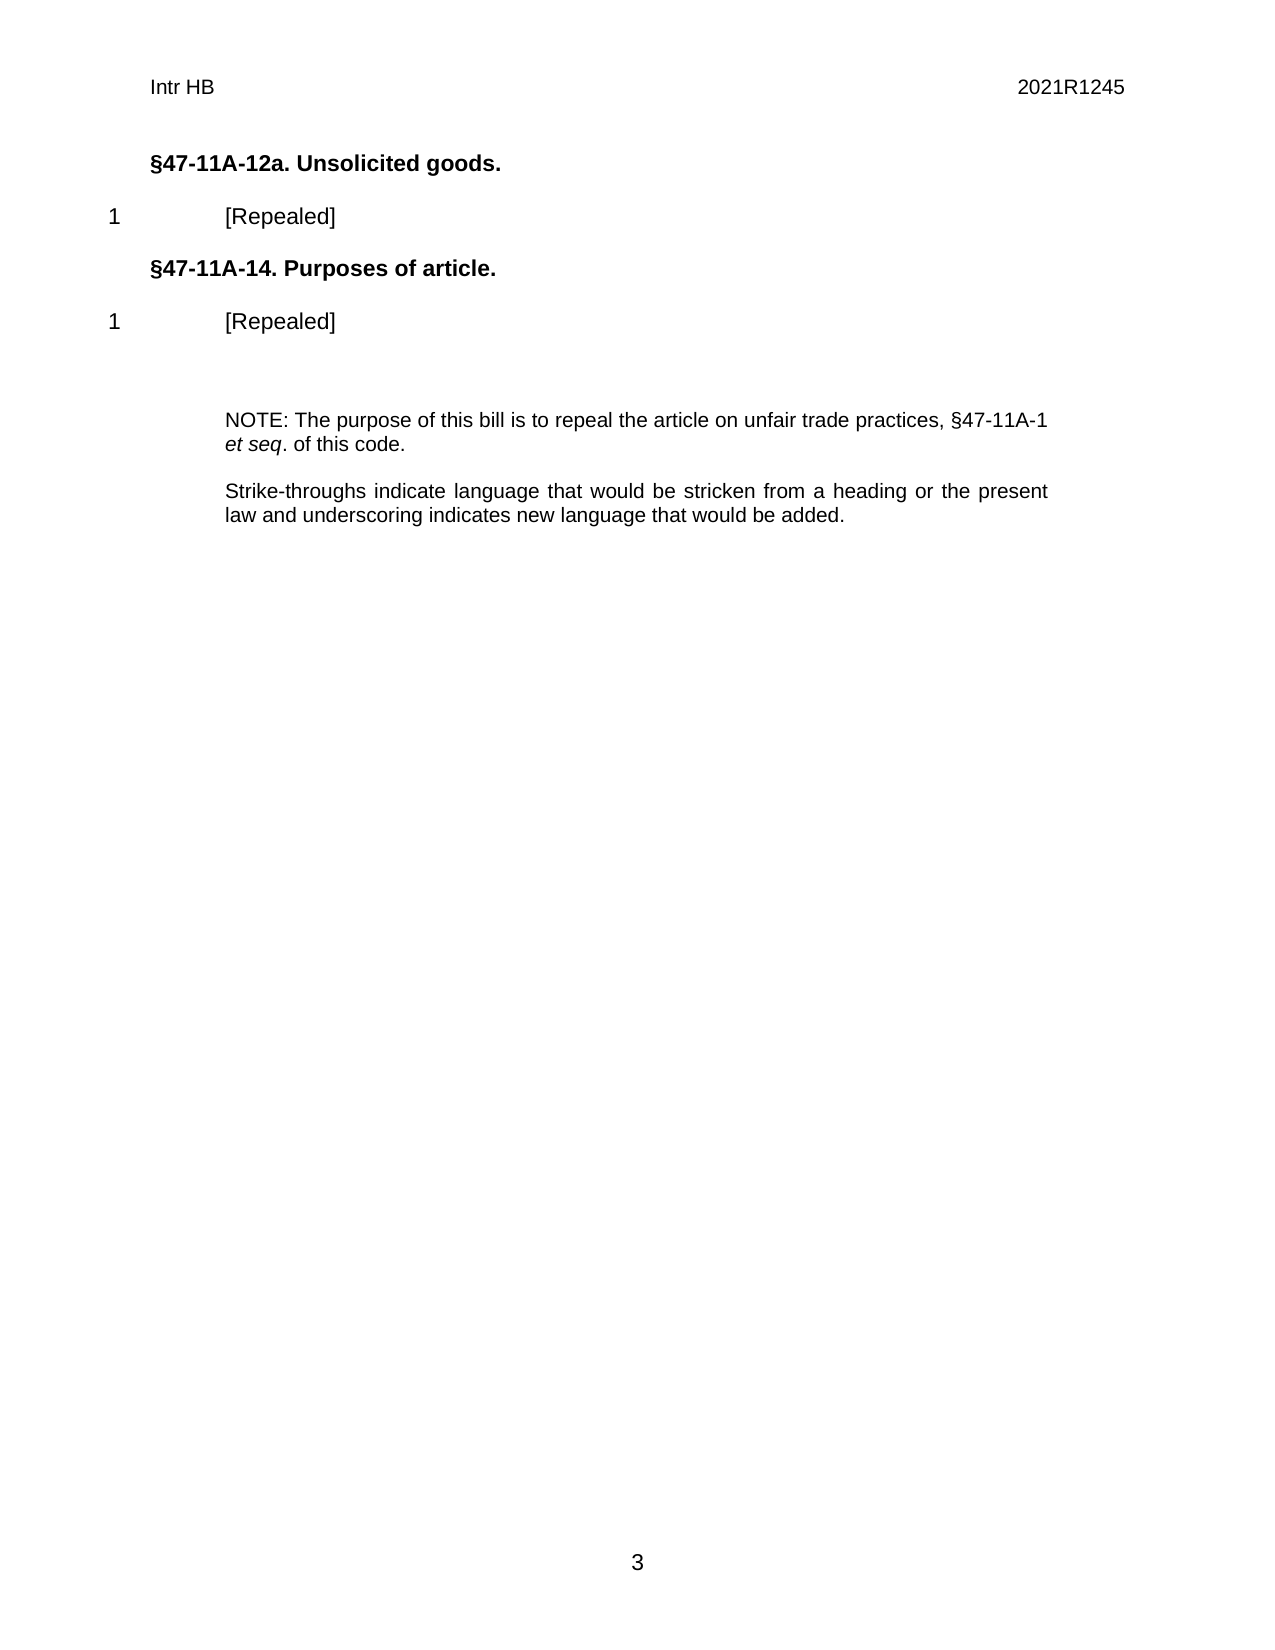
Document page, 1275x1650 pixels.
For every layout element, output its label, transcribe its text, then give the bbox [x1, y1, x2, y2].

subtitle §47-11A-14. Purposes of article. [150, 255, 1125, 282]
subtitle §47-11A-12a. Unsolicited goods. [150, 150, 1125, 176]
text [Repealed] [150, 308, 1125, 334]
text [Repealed] [150, 203, 1125, 229]
text NOTE: The purpose of this bill is to repeal the article on unfair trade practices, §47-11A-1 et seq. of this code. [225, 408, 1050, 456]
text Strike-throughs indicate language that would be stricken from a heading or the present law and underscoring indicates new language that would be added. [225, 478, 1050, 526]
